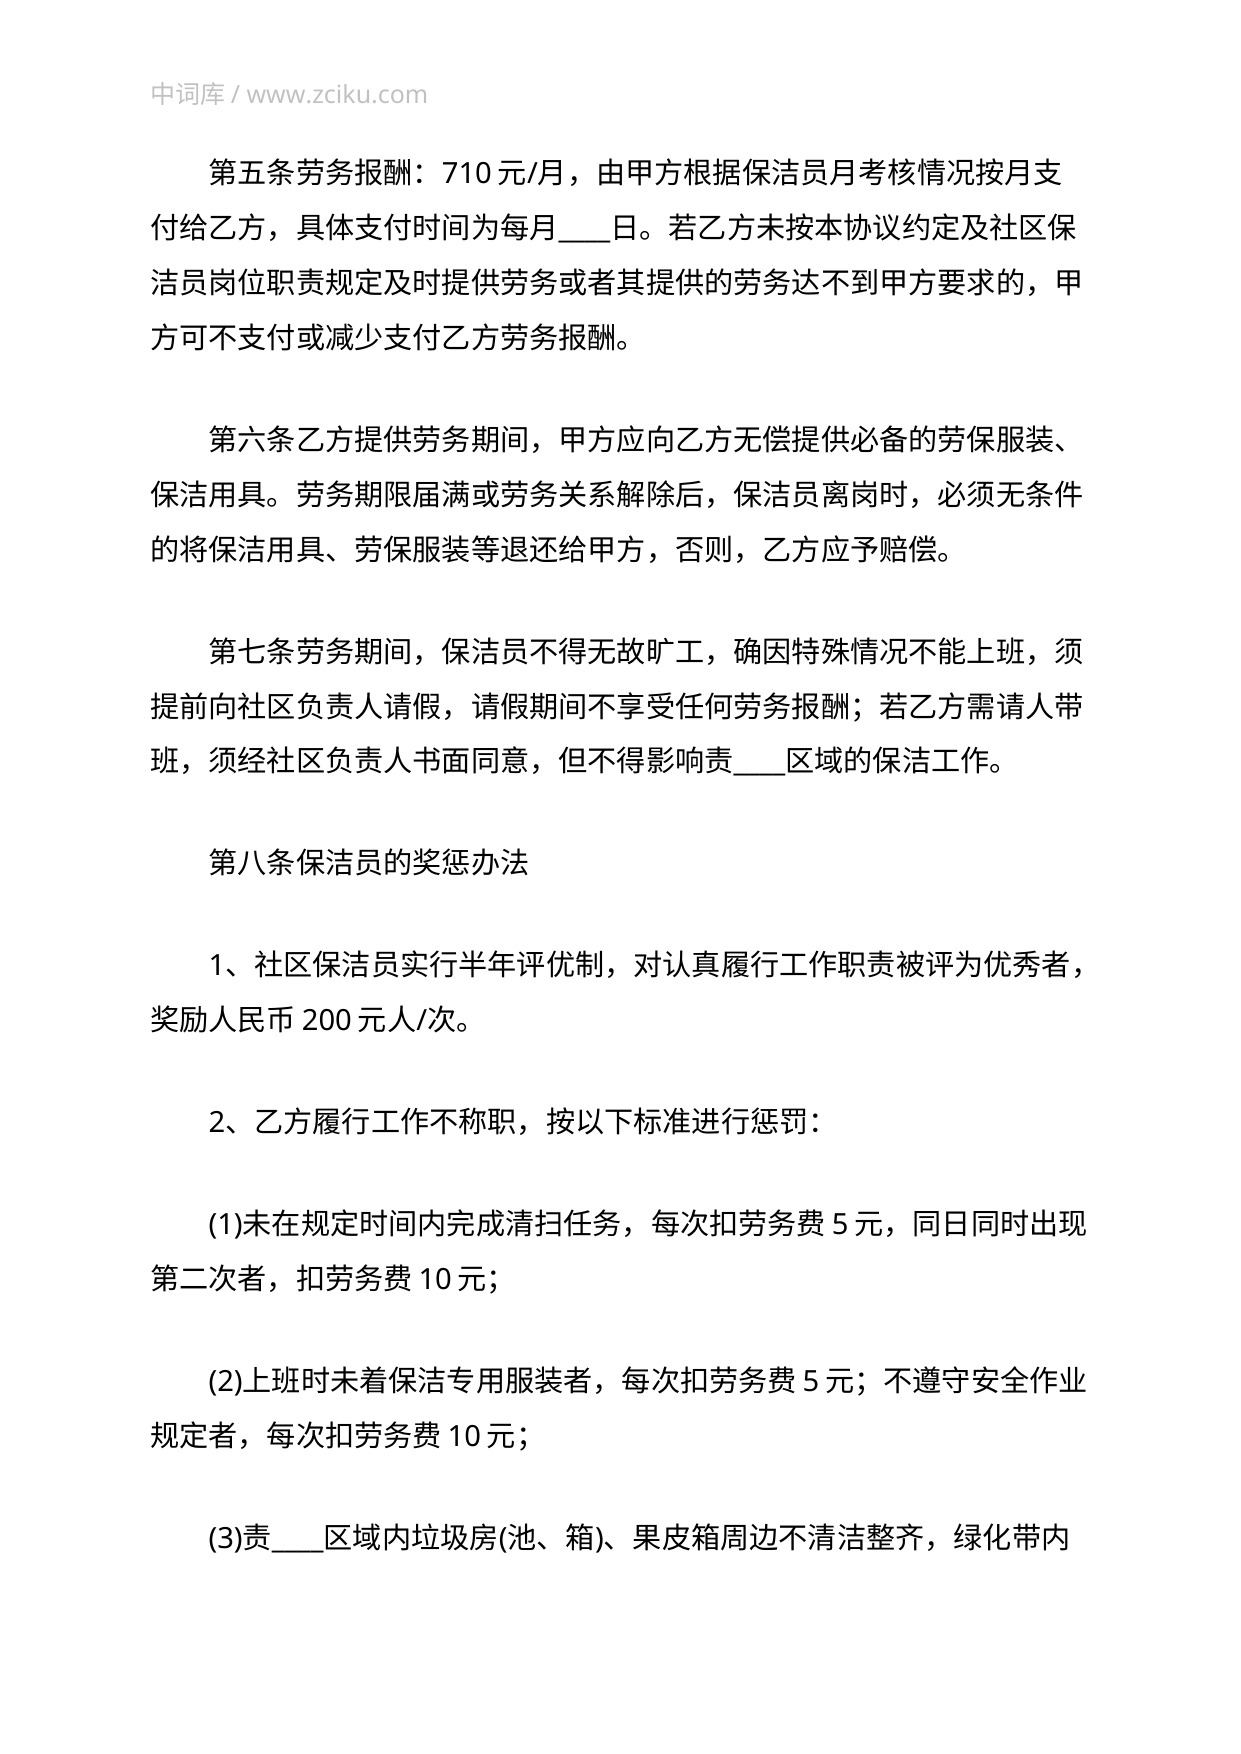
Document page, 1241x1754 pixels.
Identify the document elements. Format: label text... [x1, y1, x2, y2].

text 第八条保洁员的奖惩办法 [150, 840, 1090, 882]
text 第五条劳务报酬：710元/月，由甲方根据保洁员月考核情况按月支付给乙方，具体支付时间为每月____日。若乙方未按本协议约定及社区保洁员岗位职责规定及时提供劳务或者其提供的劳务达不到甲方要求的，甲方可不支付或减少支付乙方劳务报酬。 [150, 150, 1090, 357]
text (2)上班时未着保洁专用服装者，每次扣劳务费5元；不遵守安全作业规定者，每次扣劳务费10元； [150, 1358, 1090, 1455]
text 第六条乙方提供劳务期间，甲方应向乙方无偿提供必备的劳保服装、保洁用具。劳务期限届满或劳务关系解除后，保洁员离岗时，必须无条件的将保洁用具、劳保服装等退还给甲方，否则，乙方应予赔偿。 [150, 417, 1090, 569]
text 第七条劳务期间，保洁员不得无故旷工，确因特殊情况不能上班，须提前向社区负责人请假，请假期间不享受任何劳务报酬；若乙方需请人带班，须经社区负责人书面同意，但不得影响责____区域的保洁工作。 [150, 628, 1090, 780]
text 1、社区保洁员实行半年评优制，对认真履行工作职责被评为优秀者，奖励人民币200元人/次。 [150, 942, 1090, 1039]
text (1)未在规定时间内完成清扫任务，每次扣劳务费5元，同日同时出现第二次者，扣劳务费10元； [150, 1201, 1090, 1298]
text 2、乙方履行工作不称职，按以下标准进行惩罚： [150, 1099, 1090, 1141]
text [150, 1515, 1090, 1557]
